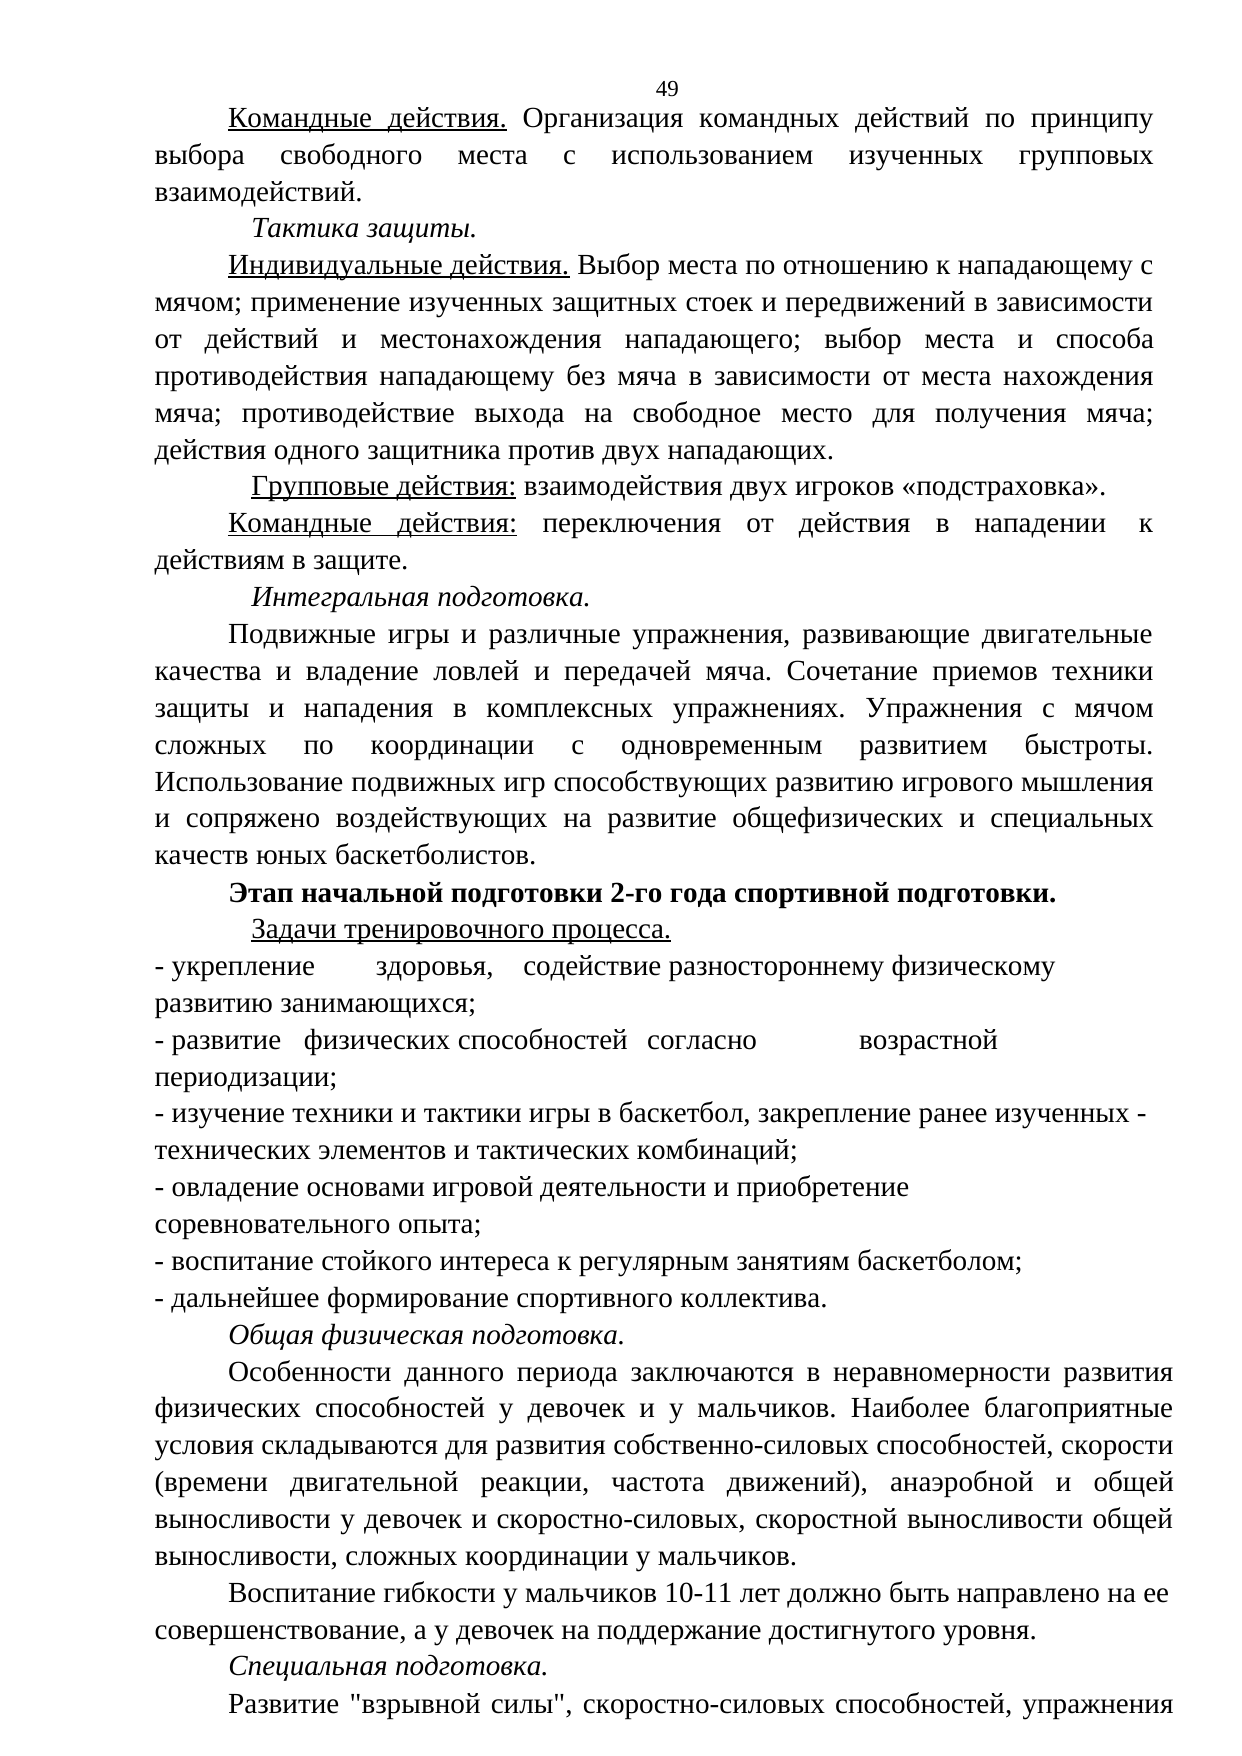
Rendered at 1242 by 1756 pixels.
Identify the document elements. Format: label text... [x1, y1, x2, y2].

text Тактика защиты. [251, 211, 1225, 244]
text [154, 1686, 1174, 1719]
list дальнейшее формирование спортивного коллектива. [154, 1280, 1225, 1313]
text Индивидуальные действия. Выбор места по отношению к нападающему с мячом; применение изученных защитных стоек и передвижений в зависимости от действий и местонахождения нападающего; выбор места и способа противодействия нападающему без мяча в зависимости от места нахождения мяча; противодействие выхода на свободное место для получения мяча; действия одного защитника против двух нападающих. [154, 247, 1154, 465]
subtitle Этап начальной подготовки 2-го года спортивной подготовки. [228, 875, 1225, 908]
text Общая физическая подготовка. [228, 1317, 1225, 1351]
text Командные действия: переключения от действия в нападении к действиям в защите. [154, 506, 1153, 576]
list воспитание стойкого интереса к регулярным занятиям баскетболом; [154, 1243, 1225, 1277]
list изучение техники и тактики игры в баскетбол, закрепление ранее изученных - технических элементов и тактических комбинаций; [154, 1096, 1148, 1166]
text Задачи тренировочного процесса. [251, 911, 1225, 945]
text Особенности данного периода заключаются в неравномерности развития физических способностей у девочек и у мальчиков. Наиболее благоприятные условия складываются для развития собственно-силовых способностей, скорости (времени двигательной реакции, частота движений), анаэробной и общей выносливости у девочек и скоростно-силовых, скоростной выносливости общей выносливости, сложных координации у мальчиков. [154, 1354, 1174, 1572]
list укрепление здоровья, содействие разностороннему физическому развитию занимающихся; [154, 948, 1057, 1018]
text Специальная подготовка. [228, 1649, 1225, 1682]
text Интегральная подготовка. [251, 579, 1225, 613]
text Командные действия. Организация командных действий по принципу выбора свободного места с использованием изученных групповых взаимодействий. [154, 100, 1153, 207]
text Воспитание гибкости у мальчиков 10-11 лет должно быть направлено на ее совершенствование, а у девочек на поддержание достигнутого уровня. [154, 1575, 1170, 1646]
text Подвижные игры и различные упражнения, развивающие двигательные качества и владение ловлей и передачей мяча. Сочетание приемов техники защиты и нападения в комплексных упражнениях. Упражнения с мячом сложных по координации с одновременным развитием быстроты. Использование подвижных игр способствующих развитию игрового мышления и сопряжено воздействующих на развитие общефизических и специальных качеств юных баскетболистов. [154, 616, 1154, 871]
list овладение основами игровой деятельности и приобретение соревновательного опыта; [154, 1169, 910, 1240]
list развитие физических способностей согласно возрастной периодизации; [154, 1022, 999, 1092]
text Групповые действия: взаимодействия двух игроков «подстраховка». [251, 469, 1225, 502]
